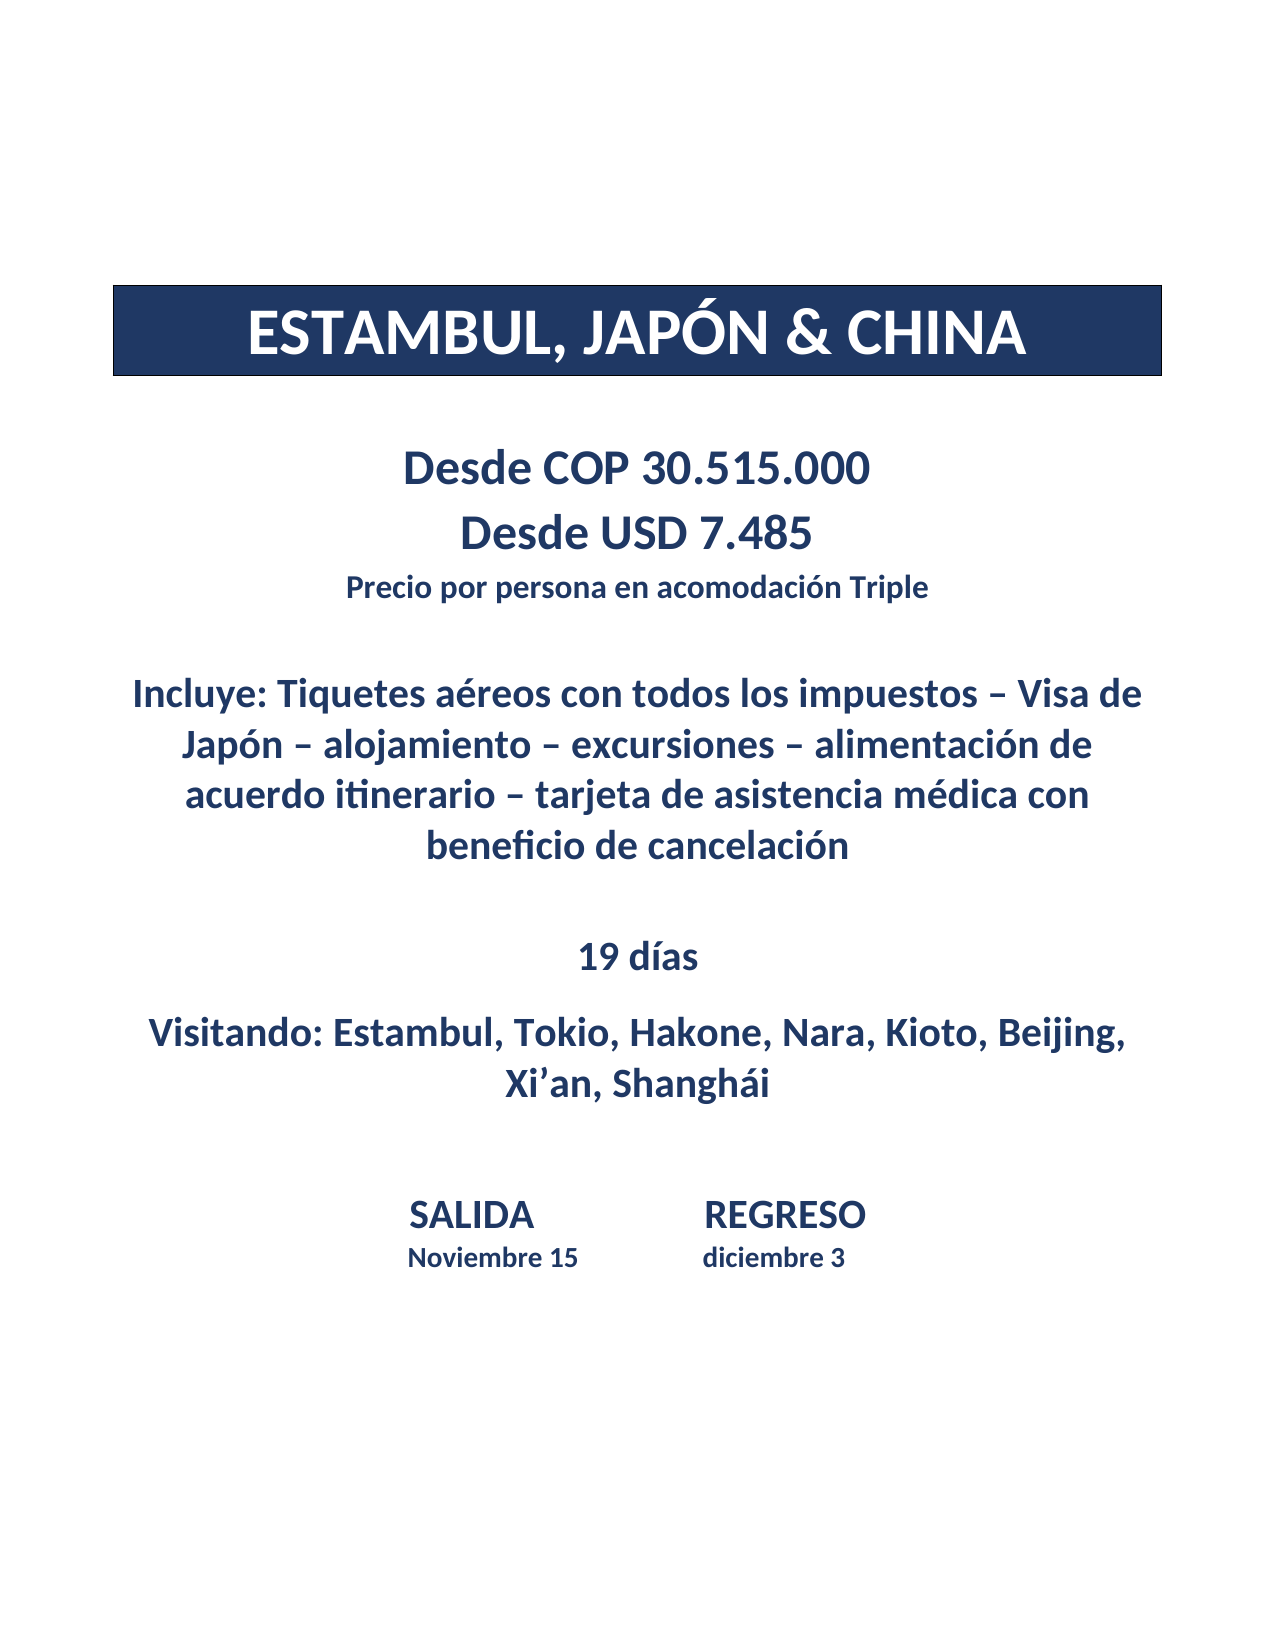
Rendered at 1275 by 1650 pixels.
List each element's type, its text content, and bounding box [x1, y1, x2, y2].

text Precio por persona en acomodación Triple [112, 566, 1162, 607]
text Salida Regreso [112, 1188, 1162, 1239]
text Desde COP 30.515.000 [112, 436, 1162, 497]
text Incluye: Tiquetes aéreos con todos los impuestos – Visa de Japón – alojamiento – excursiones – alimentación de acuerdo itinerario – tarjeta de asistencia médica con beneficio de cancelación [112, 667, 1162, 870]
text Visitando: Estambul, Tokio, Hakone, Nara, Kioto, Beijing, Xi’an, Shanghái [112, 1006, 1162, 1107]
text Desde USD 7.485 [112, 501, 1162, 562]
text 19 días [112, 930, 1162, 981]
text Noviembre 15 diciembre 3 [407, 1239, 1162, 1274]
table_header ESTAMBUL, JAPÓN & CHINA [114, 286, 1161, 375]
